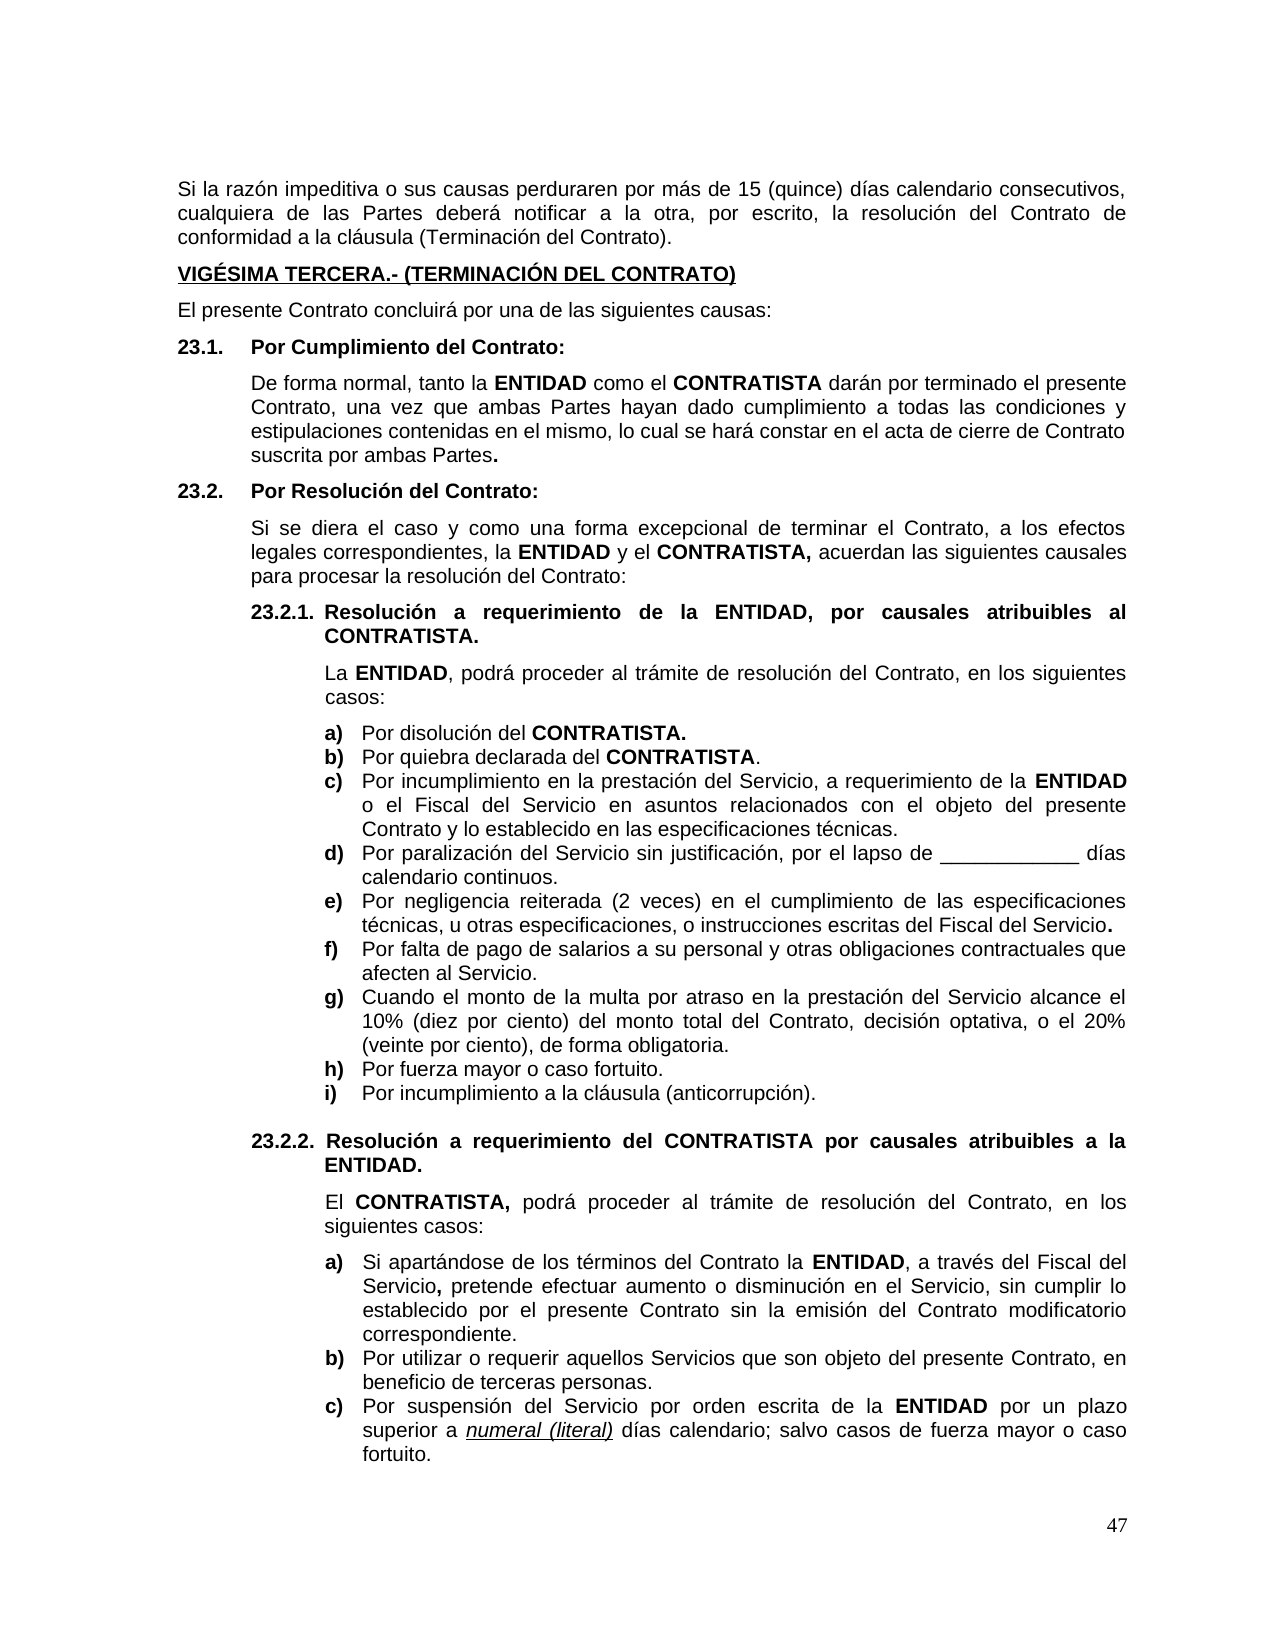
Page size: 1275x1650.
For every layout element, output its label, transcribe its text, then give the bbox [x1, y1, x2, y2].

list Si apartándose de los términos del Contrato la ENTIDAD, a través del Fiscal del Servicio, pretende efectuar aumento o disminución en el Servicio, sin cumplir lo establecido por el presente Contrato sin la emisión del Contrato modificatorio correspondiente. [325, 1250, 1127, 1346]
text VIGÉSIMA TERCERA.- (TERMINACIÓN DEL CONTRATO) [177, 262, 1127, 286]
text 23.2.1. Resolución a requerimiento de la ENTIDAD, por causales atribuibles al CONTRATISTA. [251, 600, 1127, 648]
list Por suspensión del Servicio por orden escrita de la ENTIDAD por un plazo superior a numeral (literal) días calendario; salvo casos de fuerza mayor o caso fortuito. [325, 1394, 1127, 1466]
text El CONTRATISTA, podrá proceder al trámite de resolución del Contrato, en los siguientes casos: [324, 1190, 1127, 1238]
list Por utilizar o requerir aquellos Servicios que son objeto del presente Contrato, en beneficio de terceras personas. [325, 1346, 1127, 1394]
text Si la razón impeditiva o sus causas perduraren por más de 15 (quince) días calendario consecutivos, cualquiera de las Partes deberá notificar a la otra, por escrito, la resolución del Contrato de conformidad a la cláusula (Terminación del Contrato). [177, 177, 1127, 249]
list Por quiebra declarada del CONTRATISTA. [324, 745, 1127, 769]
text Si se diera el caso y como una forma excepcional de terminar el Contrato, a los efectos legales correspondientes, la ENTIDAD y el CONTRATISTA, acuerdan las siguientes causales para procesar la resolución del Contrato: [251, 516, 1127, 588]
text 23.2.2. Resolución a requerimiento del CONTRATISTA por causales atribuibles a la ENTIDAD. [251, 1129, 1127, 1177]
list Por negligencia reiterada (2 veces) en el cumplimiento de las especificaciones técnicas, u otras especificaciones, o instrucciones escritas del Fiscal del Servicio. [324, 889, 1127, 937]
list Por disolución del CONTRATISTA. [324, 721, 1127, 745]
list Por falta de pago de salarios a su personal y otras obligaciones contractuales que afecten al Servicio. [324, 937, 1127, 984]
list Por incumplimiento en la prestación del Servicio, a requerimiento de la ENTIDAD o el Fiscal del Servicio en asuntos relacionados con el objeto del presente Contrato y lo establecido en las especificaciones técnicas. [324, 769, 1127, 841]
text 23.2. Por Resolución del Contrato: [177, 479, 1127, 503]
text La ENTIDAD, podrá proceder al trámite de resolución del Contrato, en los siguientes casos: [324, 661, 1127, 708]
list Cuando el monto de la multa por atraso en la prestación del Servicio alcance el 10% (diez por ciento) del monto total del Contrato, decisión optativa, o el 20% (veinte por ciento), de forma obligatoria. [324, 984, 1127, 1056]
text De forma normal, tanto la ENTIDAD como el CONTRATISTA darán por terminado el presente Contrato, una vez que ambas Partes hayan dado cumplimiento a todas las condiciones y estipulaciones contenidas en el mismo, lo cual se hará constar en el acta de cierre de Contrato suscrita por ambas Partes. [251, 371, 1127, 467]
list Por paralización del Servicio sin justificación, por el lapso de ____________ días calendario continuos. [324, 841, 1127, 889]
text 23.1. Por Cumplimiento del Contrato: [177, 334, 1127, 358]
text El presente Contrato concluirá por una de las siguientes causas: [177, 298, 1127, 322]
list Por incumplimiento a la cláusula (anticorrupción). [324, 1080, 1127, 1104]
list Por fuerza mayor o caso fortuito. [324, 1056, 1127, 1080]
